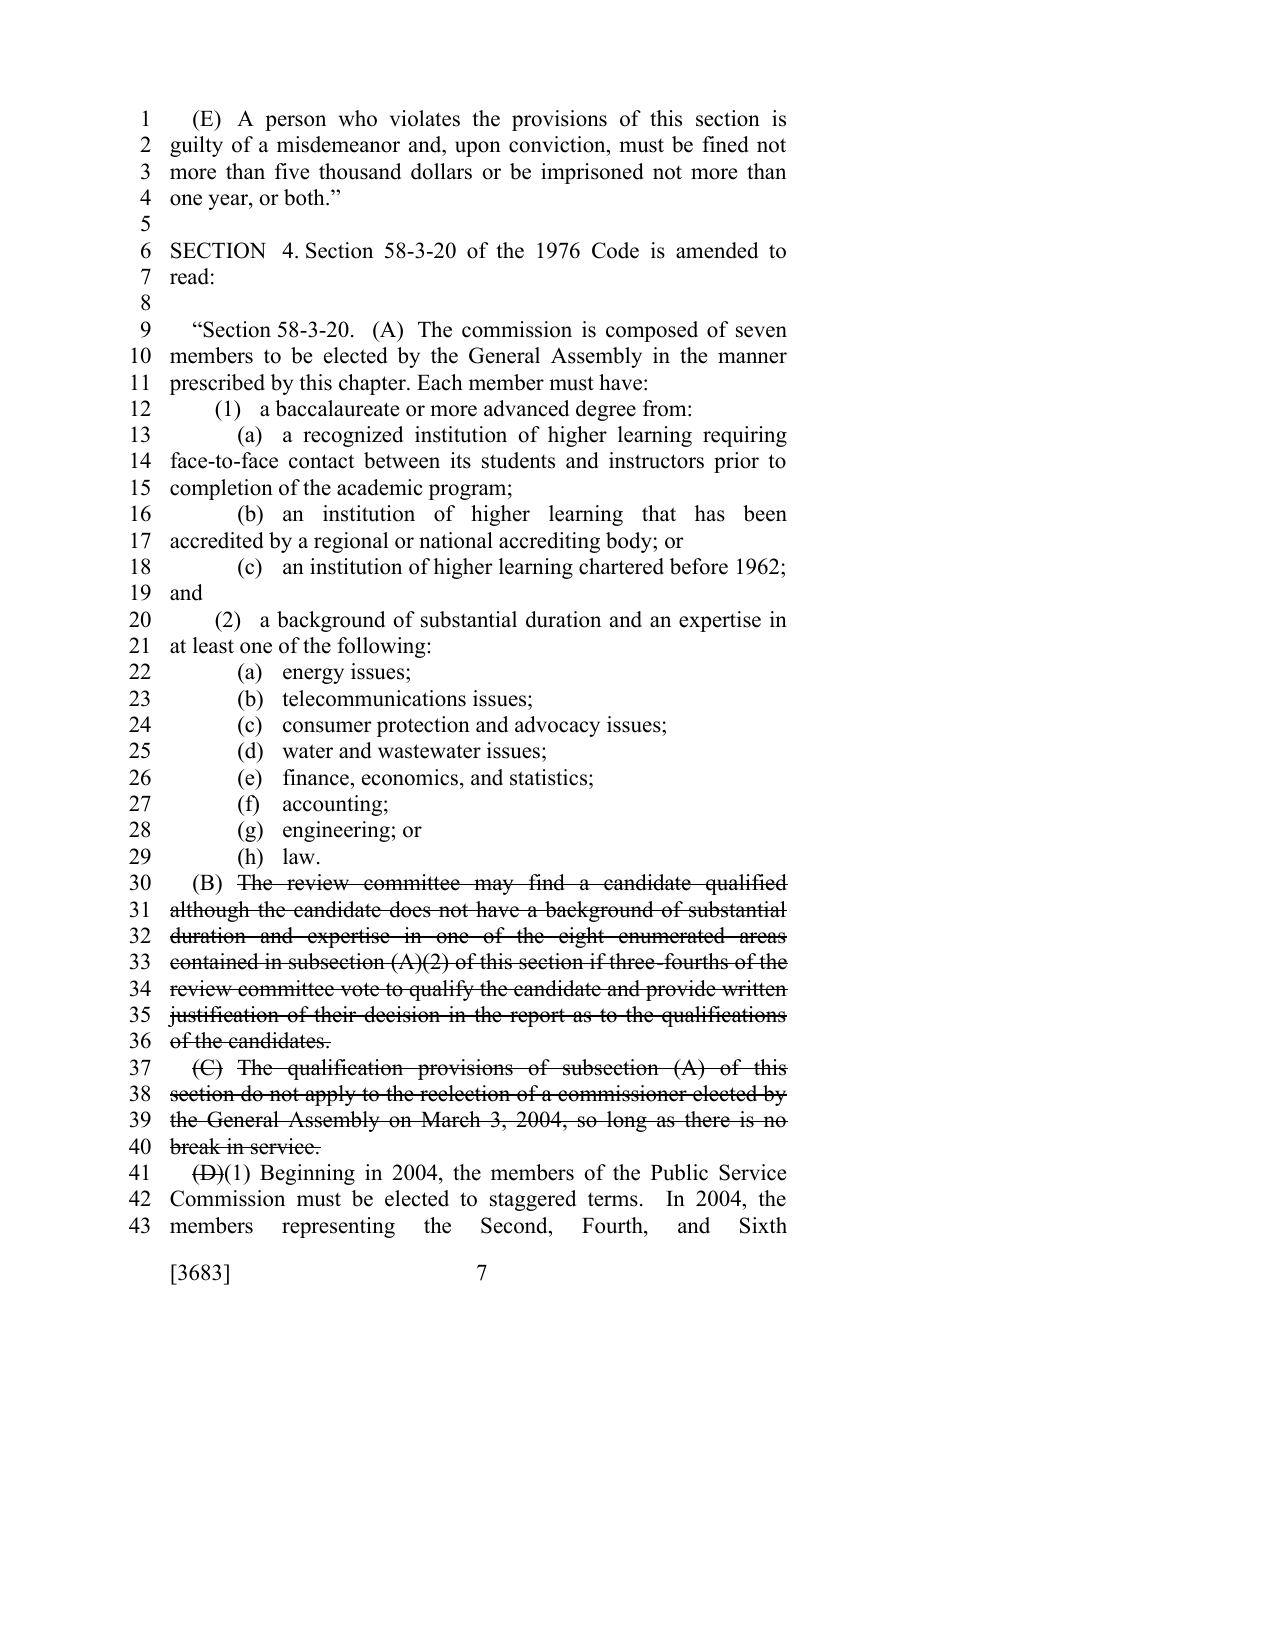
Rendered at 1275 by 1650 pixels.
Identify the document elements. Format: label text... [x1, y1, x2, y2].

text (b) telecommunications issues; [169, 685, 787, 711]
text (1) a baccalaureate or more advanced degree from: [169, 395, 787, 421]
text (a) a recognized institution of higher learning requiring face-to-face contact between its students and instructors prior to completion of the academic program; [169, 421, 787, 500]
text (B) The review committee may find a candidate qualified although the candidate does not have a background of substantial duration and expertise in one of the eight enumerated areas contained in subsection (A)(2) of this section if three-fourths of the review committee vote to qualify the candidate and provide written justification of their decision in the report as to the qualifications of the candidates. [169, 869, 787, 910]
text SECTION 4. Section 58-3-20 of the 1976 Code is amended to read: [169, 237, 787, 289]
text (a) energy issues; [169, 658, 787, 685]
text (e) finance, economics, and statistics; [169, 764, 787, 790]
text (h) law. [169, 843, 787, 869]
text (c) an institution of higher learning chartered before 1962; and [169, 553, 787, 606]
text (f) accounting; [169, 790, 787, 817]
text (c) consumer protection and advocacy issues; [169, 711, 787, 737]
text (b) an institution of higher learning that has been accredited by a regional or national accrediting body; or [169, 500, 787, 553]
text (2) a background of substantial duration and an expertise in at least one of the following: [169, 606, 787, 658]
text (C) The qualification provisions of subsection (A) of this section do not apply to the reelection of a commissioner elected by the General Assembly on March 3, 2004, so long as there is no break in service. [169, 1122, 787, 1159]
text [169, 1159, 787, 1238]
text (g) engineering; or [169, 817, 787, 843]
text (C) The qualification provisions of subsection (A) of this section do not apply to the reelection of a commissioner elected by the General Assembly on March 3, 2004, so long as there is no break in service. [169, 1054, 787, 1094]
text (C) The qualification provisions of subsection (A) of this section do not apply to the reelection of a commissioner elected by the General Assembly on March 3, 2004, so long as there is no break in service. [169, 1095, 787, 1121]
text “Section 58-3-20. (A) The commission is composed of seven members to be elected by the General Assembly in the manner prescribed by this chapter. Each member must have: [169, 316, 787, 395]
text (d) water and wastewater issues; [169, 737, 787, 764]
text (E) A person who violates the provisions of this section is guilty of a misdemeanor and, upon conviction, must be fined not more than five thousand dollars or be imprisoned not more than one year, or both.” [169, 105, 787, 210]
